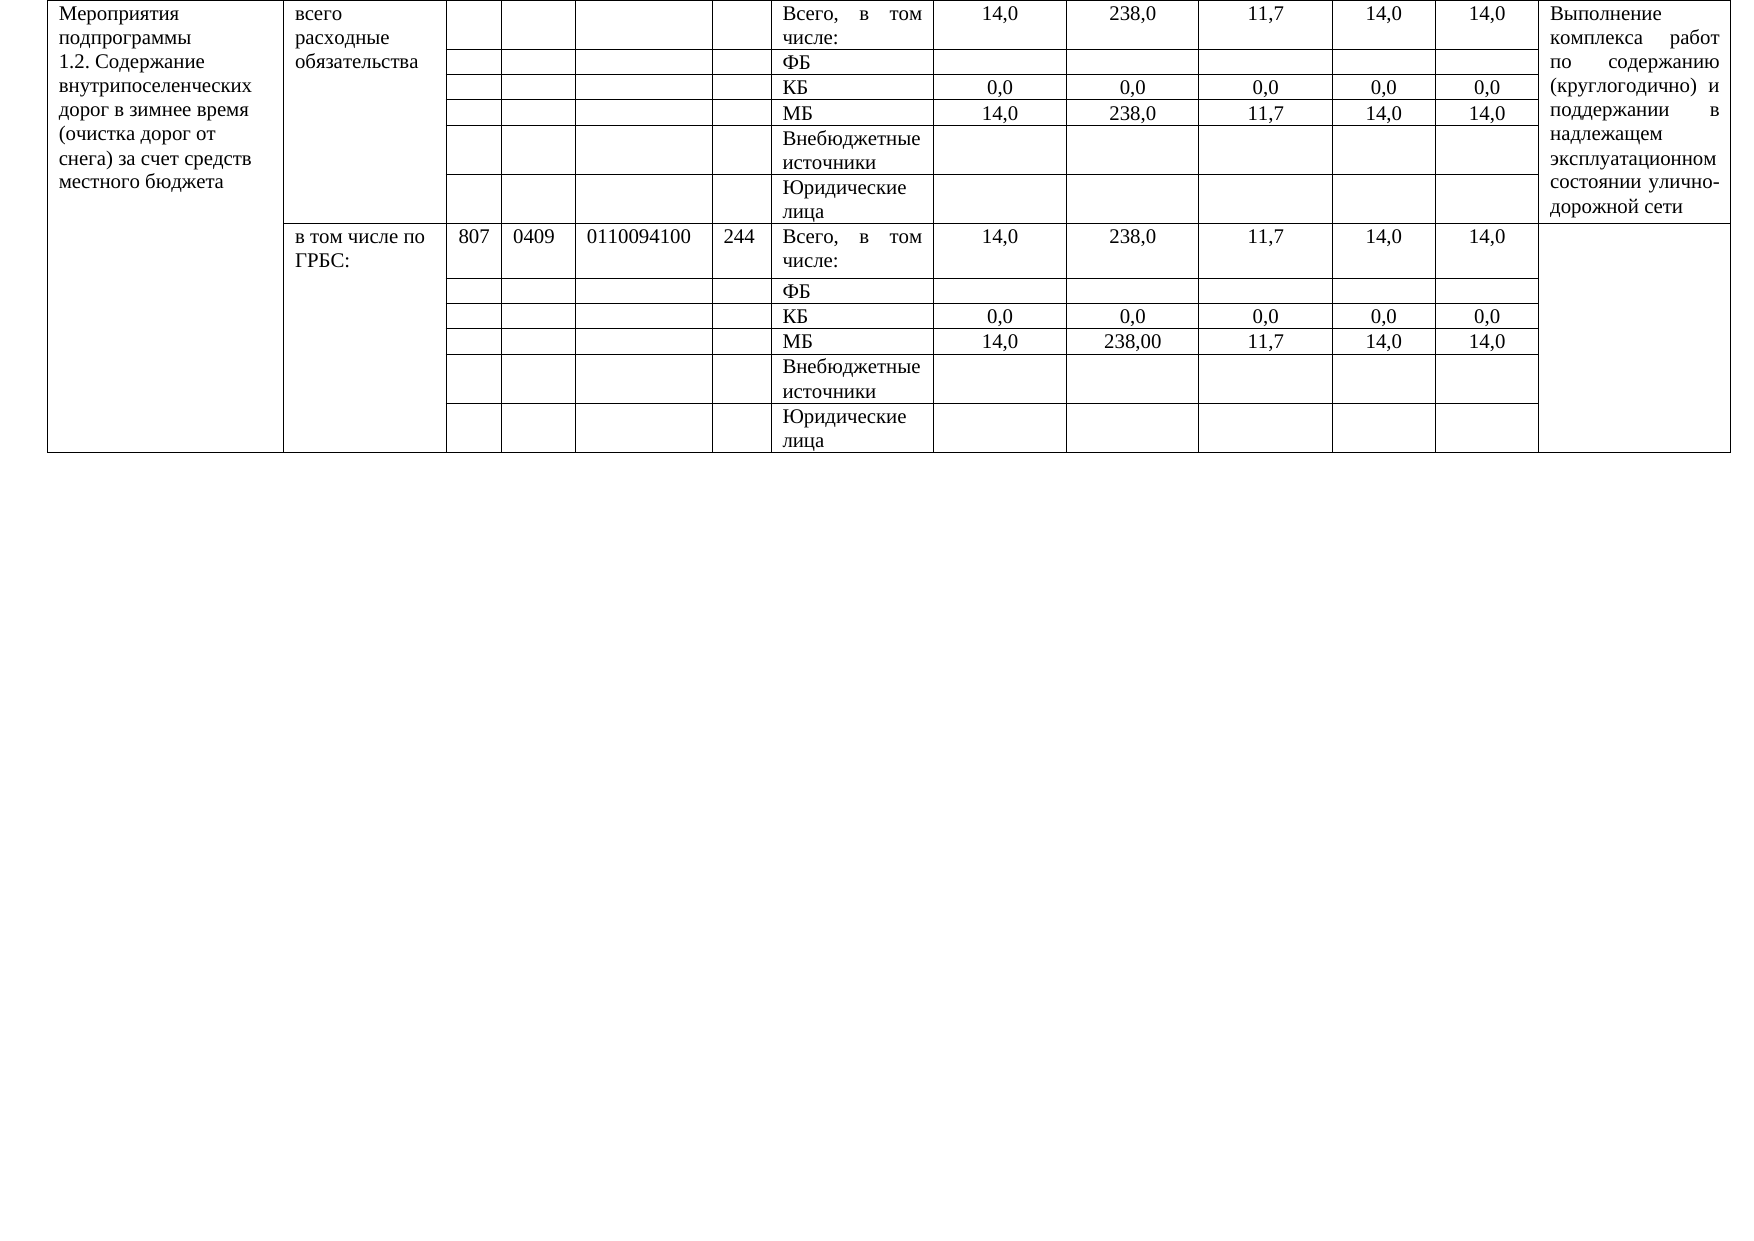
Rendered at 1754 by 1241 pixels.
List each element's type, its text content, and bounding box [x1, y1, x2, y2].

table_header всего расходные обязательства [284, 1, 446, 223]
table_cell 807 [447, 224, 501, 278]
table_cell 0,0 [934, 75, 1066, 99]
table_cell [576, 329, 712, 353]
table_cell [502, 404, 575, 452]
table_cell [713, 355, 771, 403]
table_cell [576, 100, 712, 124]
table_cell [713, 50, 771, 74]
table_cell [502, 100, 575, 124]
table_cell [1333, 279, 1435, 303]
table_cell 11,7 [1199, 329, 1332, 353]
table_cell 11,7 [1199, 224, 1332, 278]
table_cell [1333, 175, 1435, 223]
table_cell [1333, 355, 1435, 403]
table_cell [447, 100, 501, 124]
table_cell МБ [772, 329, 933, 353]
table_cell [713, 329, 771, 353]
table_cell Внебюджетные источники [772, 355, 933, 403]
table_cell [934, 175, 1066, 223]
table_cell [447, 355, 501, 403]
table_cell 0,0 [1199, 304, 1332, 328]
table_cell [713, 126, 771, 174]
table_cell 0,0 [1067, 304, 1198, 328]
table_cell 14,0 [934, 224, 1066, 278]
table_cell [1333, 50, 1435, 74]
table_cell [1436, 279, 1538, 303]
table_cell 0,0 [1333, 304, 1435, 328]
table_cell в том числе по ГРБС: [284, 224, 446, 452]
table_cell 0,0 [1333, 75, 1435, 99]
table_cell 11,7 [1199, 100, 1332, 124]
table_cell [1067, 404, 1198, 452]
table_header [713, 1, 771, 49]
table_cell [1333, 126, 1435, 174]
table_cell [1199, 355, 1332, 403]
table_cell [934, 279, 1066, 303]
table_cell [1436, 355, 1538, 403]
table_cell [1199, 126, 1332, 174]
table_cell 14,0 [1436, 329, 1538, 353]
table_cell [576, 50, 712, 74]
table_cell [1436, 50, 1538, 74]
table_cell [1436, 175, 1538, 223]
table_cell [502, 50, 575, 74]
table_cell [713, 75, 771, 99]
table_cell Юридические лица [772, 175, 933, 223]
table_cell [447, 75, 501, 99]
table_cell 0,0 [1067, 75, 1198, 99]
table_cell [1199, 279, 1332, 303]
table_header Выполнение комплекса работ по содержанию (круглогодично) и поддержании в надлежащем эксплуатационном состоянии улично-дорожной сети [1539, 1, 1730, 223]
table_cell 238,00 [1067, 329, 1198, 353]
table_cell [576, 355, 712, 403]
table_cell КБ [772, 75, 933, 99]
table_cell [1067, 50, 1198, 74]
table_cell [447, 175, 501, 223]
table_cell [934, 126, 1066, 174]
table_cell 0,0 [934, 304, 1066, 328]
table_cell [713, 175, 771, 223]
table_header 238,0 [1067, 1, 1198, 49]
table_cell [502, 279, 575, 303]
table_cell [447, 279, 501, 303]
table_cell [447, 329, 501, 353]
table_cell [447, 50, 501, 74]
table_cell [934, 404, 1066, 452]
table_cell 0,0 [1199, 75, 1332, 99]
table_cell [576, 279, 712, 303]
table_cell 0,0 [1436, 75, 1538, 99]
table_cell 238,0 [1067, 224, 1198, 278]
table_cell [576, 75, 712, 99]
table_cell [1199, 404, 1332, 452]
table_cell 244 [713, 224, 771, 278]
table_cell [1067, 355, 1198, 403]
table_header Мероприятия подпрограммы 1.2. Содержание внутрипоселенческих дорог в зимнее время (очистка дорог от снега) за счет средств местного бюджета [48, 1, 283, 452]
table_cell [1067, 175, 1198, 223]
table_cell [576, 304, 712, 328]
table_cell КБ [772, 304, 933, 328]
table_cell [1539, 224, 1730, 452]
table_cell [713, 304, 771, 328]
table_cell 14,0 [934, 329, 1066, 353]
table_cell [576, 175, 712, 223]
table_cell [576, 126, 712, 174]
table_cell [502, 126, 575, 174]
table_cell 0,0 [1436, 304, 1538, 328]
table_cell [576, 404, 712, 452]
table_cell [502, 355, 575, 403]
table_cell [934, 50, 1066, 74]
table_cell 0110094100 [576, 224, 712, 278]
table_cell [502, 304, 575, 328]
table_header 14,0 [1436, 1, 1538, 49]
table_cell [447, 304, 501, 328]
table_cell 238,0 [1067, 100, 1198, 124]
table_cell [713, 404, 771, 452]
table_cell [1436, 404, 1538, 452]
table_cell [1067, 126, 1198, 174]
table_cell ФБ [772, 50, 933, 74]
table_cell [713, 279, 771, 303]
table_header 14,0 [1333, 1, 1435, 49]
table_header [576, 1, 712, 49]
table_cell 14,0 [1333, 329, 1435, 353]
table_cell Внебюджетные источники [772, 126, 933, 174]
table_cell [502, 175, 575, 223]
table_header 14,0 [934, 1, 1066, 49]
table_cell [502, 329, 575, 353]
table_cell 14,0 [1436, 224, 1538, 278]
table_cell [447, 126, 501, 174]
table_cell Юридические лица [772, 404, 933, 452]
table_cell Всего, в том числе: [772, 224, 933, 278]
table_cell [1199, 50, 1332, 74]
table_header [502, 1, 575, 49]
table_cell 14,0 [934, 100, 1066, 124]
table_header Всего, в том числе: [772, 1, 933, 49]
table_cell 0409 [502, 224, 575, 278]
table_cell [502, 75, 575, 99]
table_cell [1067, 279, 1198, 303]
table_cell 14,0 [1333, 100, 1435, 124]
table_cell [1199, 175, 1332, 223]
table_cell ФБ [772, 279, 933, 303]
table_cell [713, 100, 771, 124]
table_cell 14,0 [1333, 224, 1435, 278]
table_cell [934, 355, 1066, 403]
table_cell 14,0 [1436, 100, 1538, 124]
table_header [447, 1, 501, 49]
table_cell [447, 404, 501, 452]
table_cell [1333, 404, 1435, 452]
table_header 11,7 [1199, 1, 1332, 49]
table_cell МБ [772, 100, 933, 124]
table_cell [1436, 126, 1538, 174]
